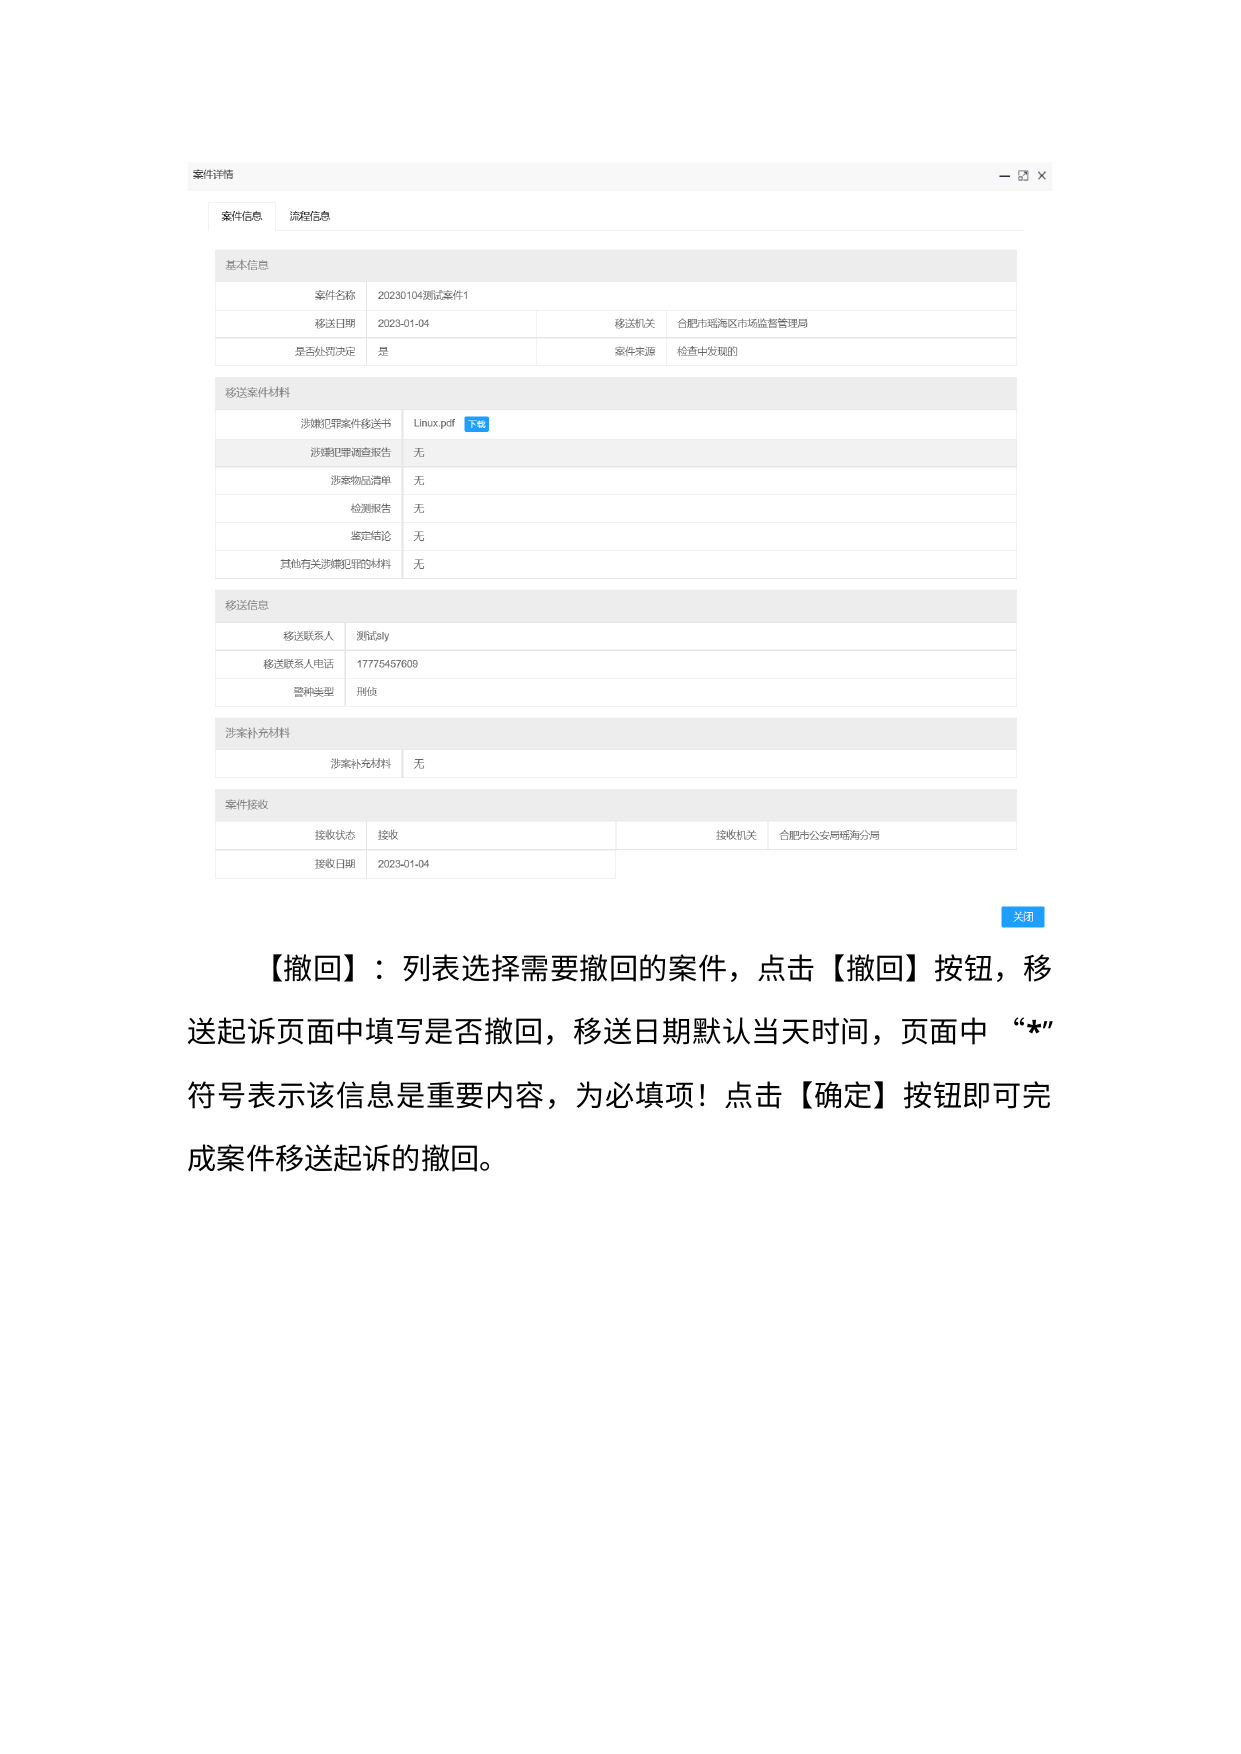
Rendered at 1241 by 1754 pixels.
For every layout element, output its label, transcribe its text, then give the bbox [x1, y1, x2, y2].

text 【撤回】：列表选择需要撤回的案件，点击【撤回】按钮，移送起诉页面中填写是否撤回，移送日期默认当天时间，页面中 “*”符号表示该信息是重要内容，为必填项！点击【确定】按钮即可完成案件移送起诉的撤回。 [187, 945, 1053, 1178]
picture [187, 162, 1053, 932]
